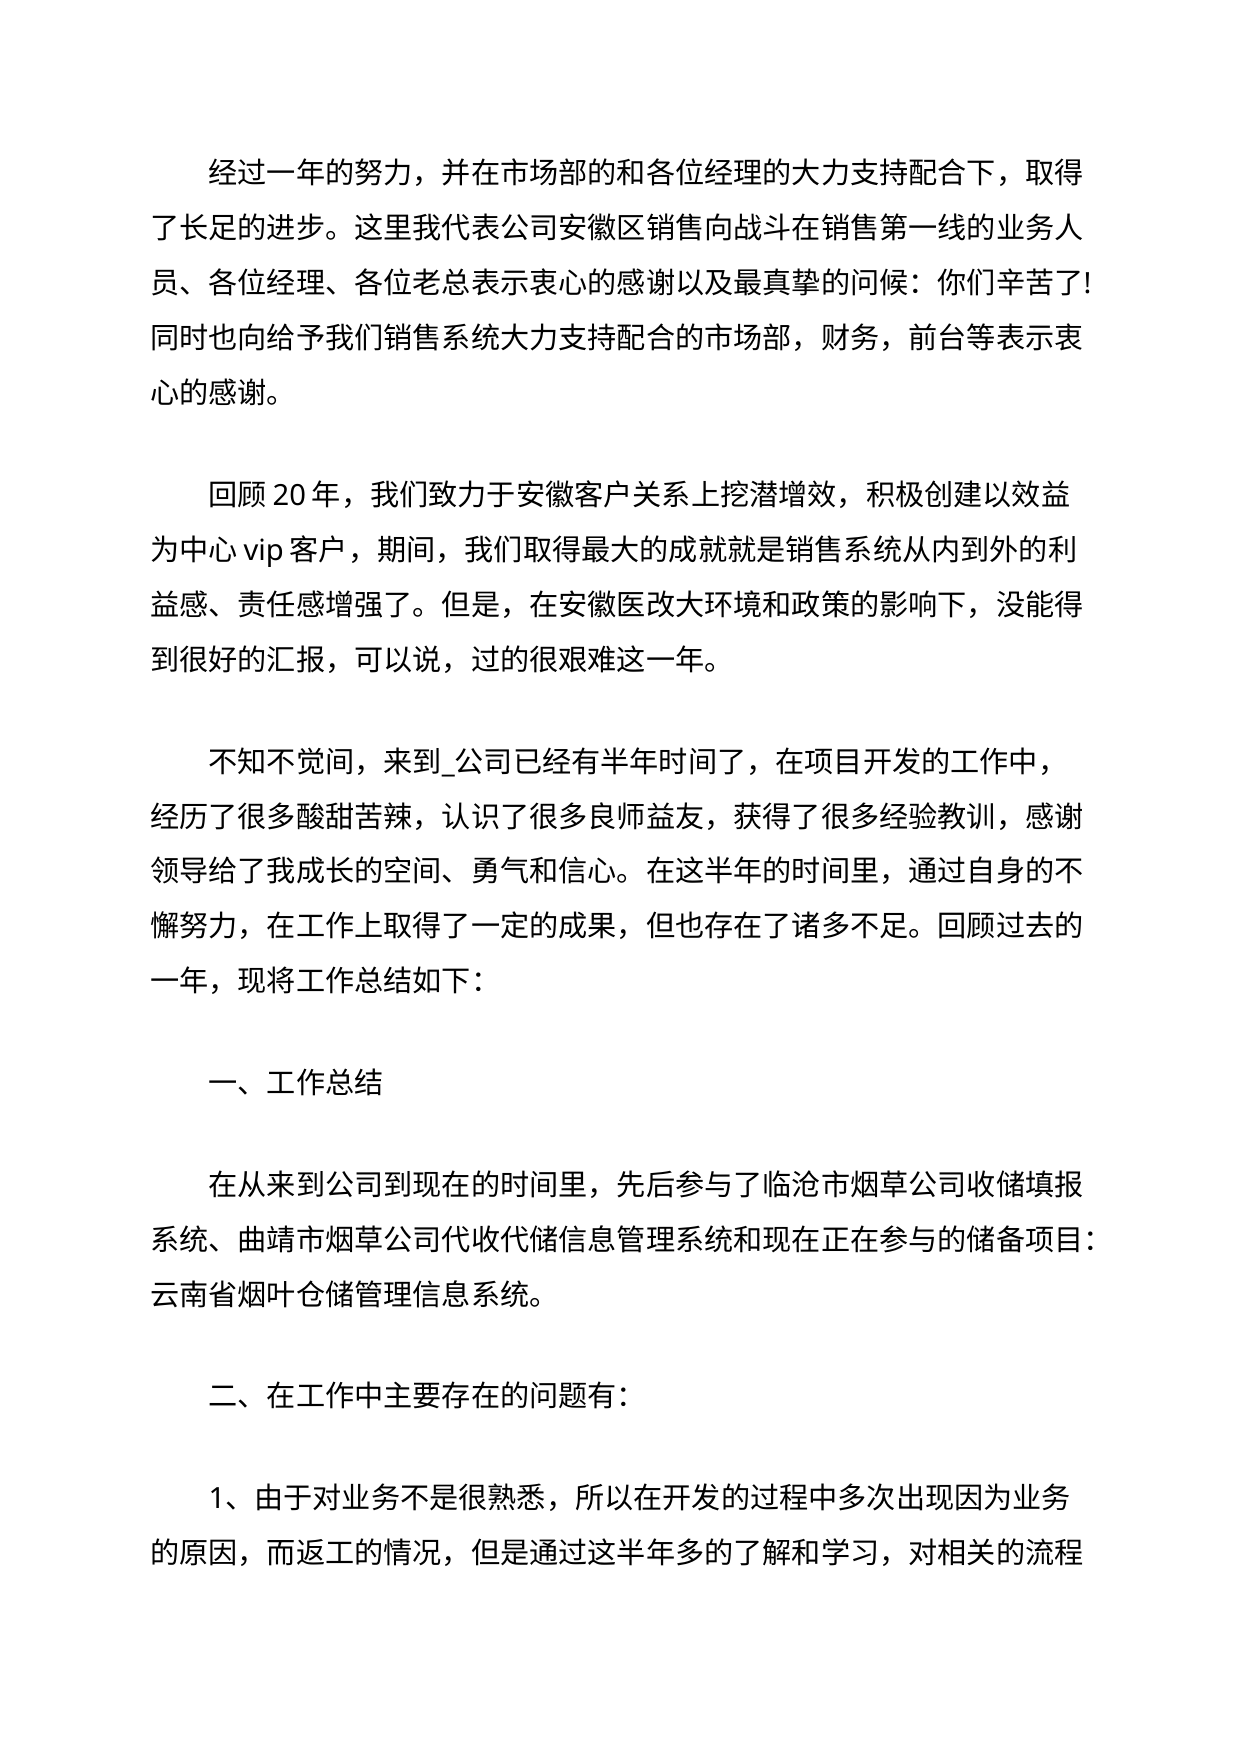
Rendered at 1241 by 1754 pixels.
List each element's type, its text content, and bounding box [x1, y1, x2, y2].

text 不知不觉间，来到_公司已经有半年时间了，在项目开发的工作中，经历了很多酸甜苦辣，认识了很多良师益友，获得了很多经验教训，感谢领导给了我成长的空间、勇气和信心。在这半年的时间里，通过自身的不懈努力，在工作上取得了一定的成果，但也存在了诸多不足。回顾过去的一年，现将工作总结如下： [150, 738, 1090, 1000]
text 在从来到公司到现在的时间里，先后参与了临沧市烟草公司收储填报系统、曲靖市烟草公司代收代储信息管理系统和现在正在参与的储备项目：云南省烟叶仓储管理信息系统。 [150, 1161, 1090, 1313]
text 经过一年的努力，并在市场部的和各位经理的大力支持配合下，取得了长足的进步。这里我代表公司安徽区销售向战斗在销售第一线的业务人员、各位经理、各位老总表示衷心的感谢以及最真挚的问候：你们辛苦了!同时也向给予我们销售系统大力支持配合的市场部，财务，前台等表示衷心的感谢。 [150, 150, 1090, 412]
text 二、在工作中主要存在的问题有： [150, 1373, 1090, 1415]
text 一、工作总结 [150, 1059, 1090, 1102]
text 回顾20年，我们致力于安徽客户关系上挖潜增效，积极创建以效益为中心vip客户，期间，我们取得最大的成就就是销售系统从内到外的利益感、责任感增强了。但是，在安徽医改大环境和政策的影响下，没能得到很好的汇报，可以说，过的很艰难这一年。 [150, 471, 1090, 679]
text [150, 1475, 1090, 1572]
